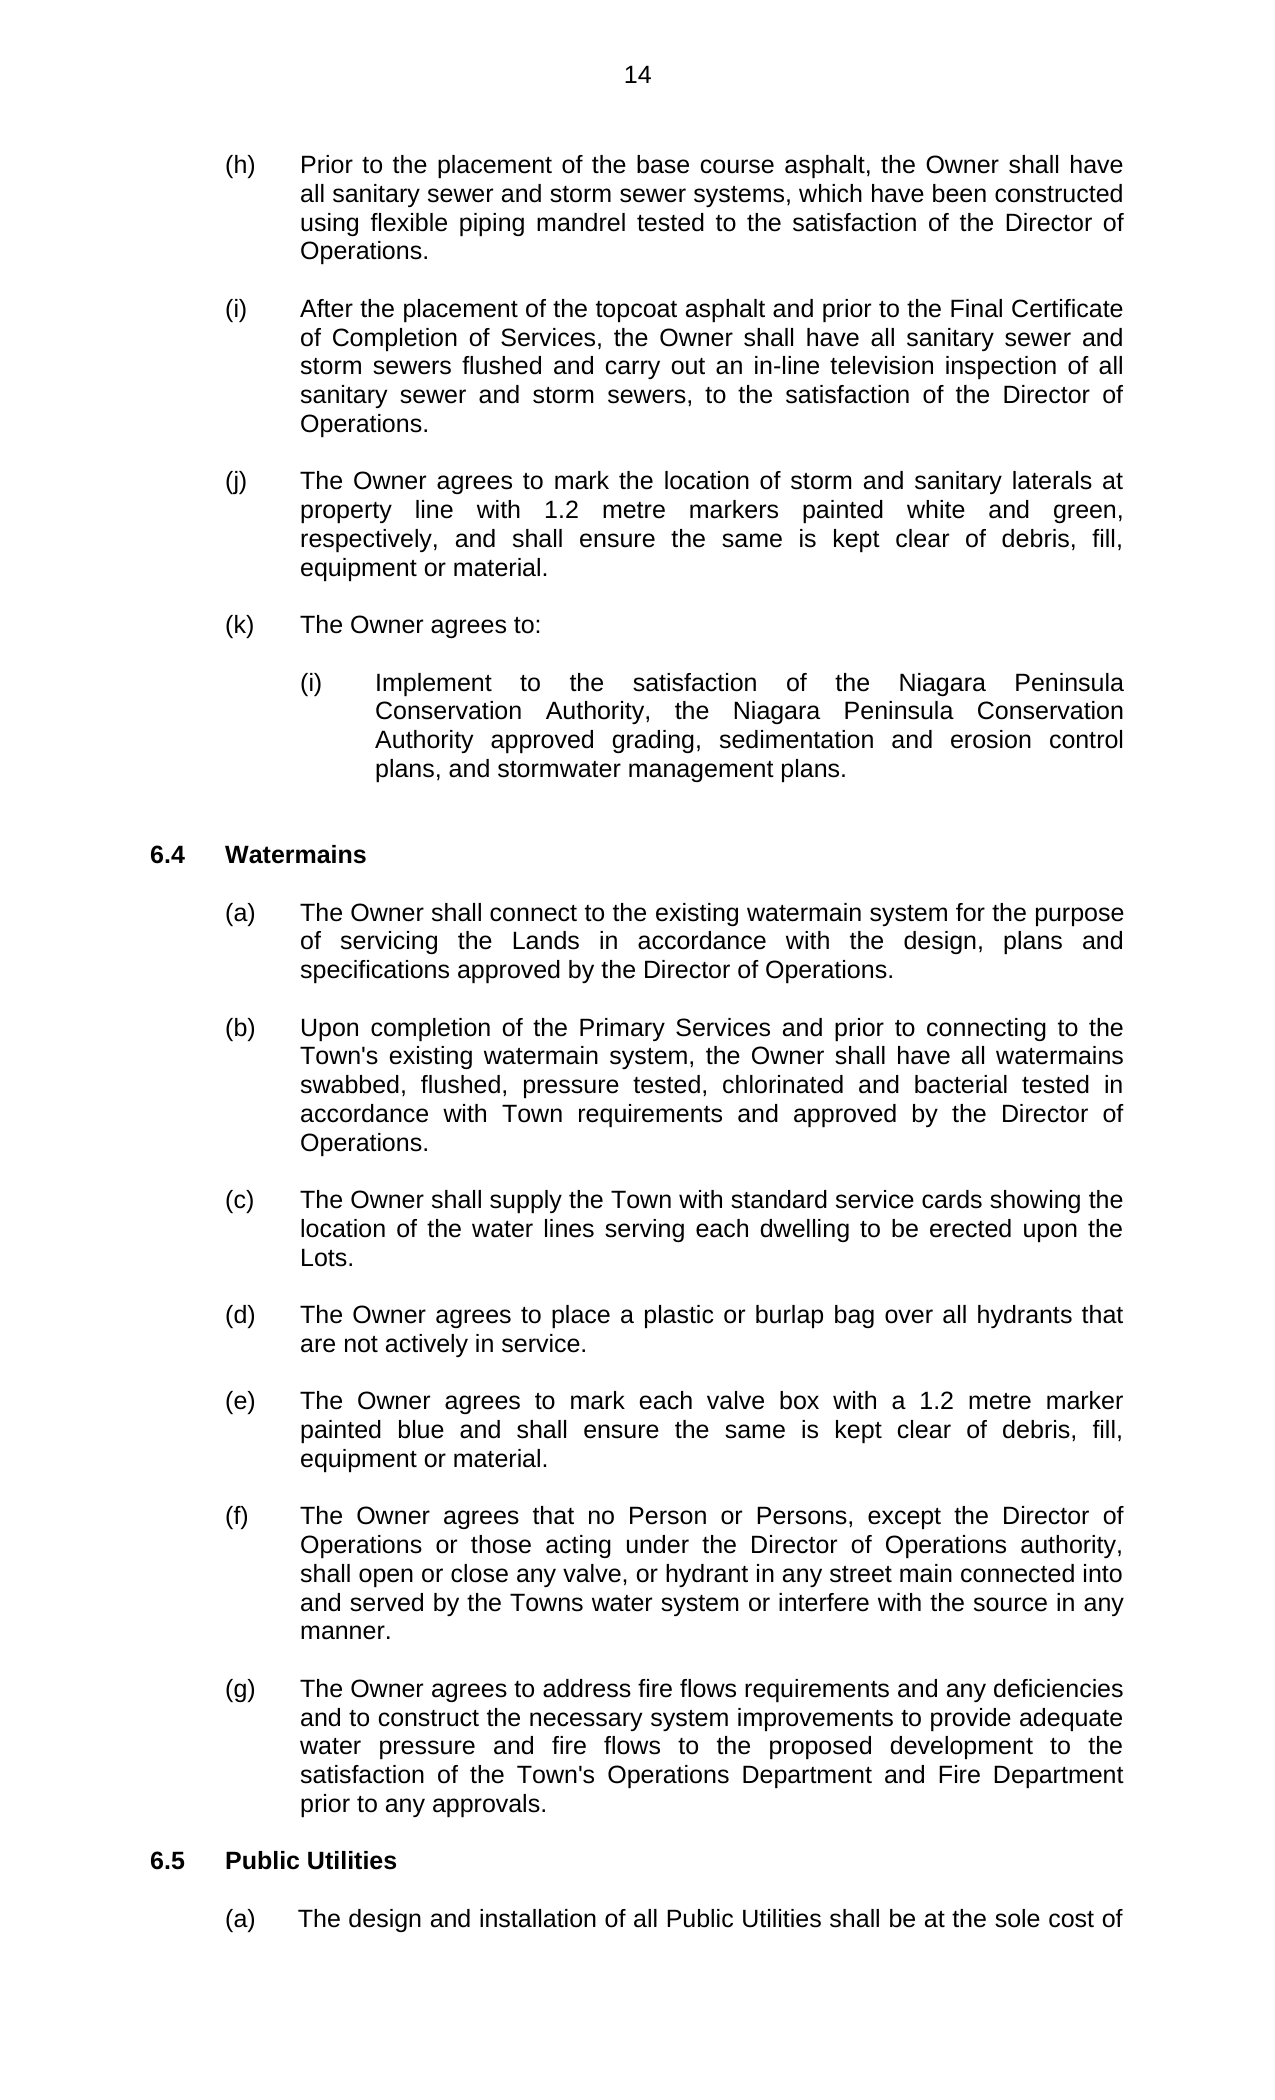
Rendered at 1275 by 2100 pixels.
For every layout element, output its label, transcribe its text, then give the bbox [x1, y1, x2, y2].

list Public Utilities [150, 1846, 1125, 1875]
list Prior to the placement of the base course asphalt, the Owner shall have all sanitary sewer and storm sewer systems, which have been constructed using flexible piping mandrel tested to the satisfaction of the Director of Operations. [225, 150, 1125, 265]
list The Owner agrees that no Person or Persons, except the Director of Operations or those acting under the Director of Operations authority, shall open or close any valve, or hydrant in any street main connected into and served by the Towns water system or interfere with the source in any manner. [225, 1501, 1125, 1645]
list The Owner shall supply the Town with standard service cards showing the location of the water lines serving each dwelling to be erected upon the Lots. [225, 1185, 1125, 1271]
list After the placement of the topcoat asphalt and prior to the Final Certificate of Completion of Services, the Owner shall have all sanitary sewer and storm sewers flushed and carry out an in-line television inspection of all sanitary sewer and storm sewers, to the satisfaction of the Director of Operations. [225, 294, 1125, 437]
list The Owner agrees to mark the location of storm and sanitary laterals at property line with 1.2 metre markers painted white and green, respectively, and shall ensure the same is kept clear of debris, fill, equipment or material. [225, 466, 1125, 581]
list The Owner agrees to: [225, 610, 1125, 639]
list Watermains [150, 840, 1125, 869]
list The Owner agrees to address fire flows requirements and any deficiencies and to construct the necessary system improvements to provide adequate water pressure and fire flows to the proposed development to the satisfaction of the Town's Operations Department and Fire Department prior to any approvals. [225, 1674, 1125, 1817]
list The Owner agrees to mark each valve box with a 1.2 metre marker painted blue and shall ensure the same is kept clear of debris, fill, equipment or material. [225, 1386, 1125, 1472]
list The Owner agrees to place a plastic or burlap bag over all hydrants that are not actively in service. [225, 1300, 1125, 1357]
list Implement to the satisfaction of the Niagara Peninsula Conservation Authority, the Niagara Peninsula Conservation Authority approved grading, sedimentation and erosion control plans, and stormwater management plans. [300, 667, 1125, 782]
list Upon completion of the Primary Services and prior to connecting to the Town's existing watermain system, the Owner shall have all watermains swabbed, flushed, pressure tested, chlorinated and bacterial tested in accordance with Town requirements and approved by the Director of Operations. [225, 1012, 1125, 1156]
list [225, 1904, 1125, 1932]
list The Owner shall connect to the existing watermain system for the purpose of servicing the Lands in accordance with the design, plans and specifications approved by the Director of Operations. [225, 897, 1125, 984]
